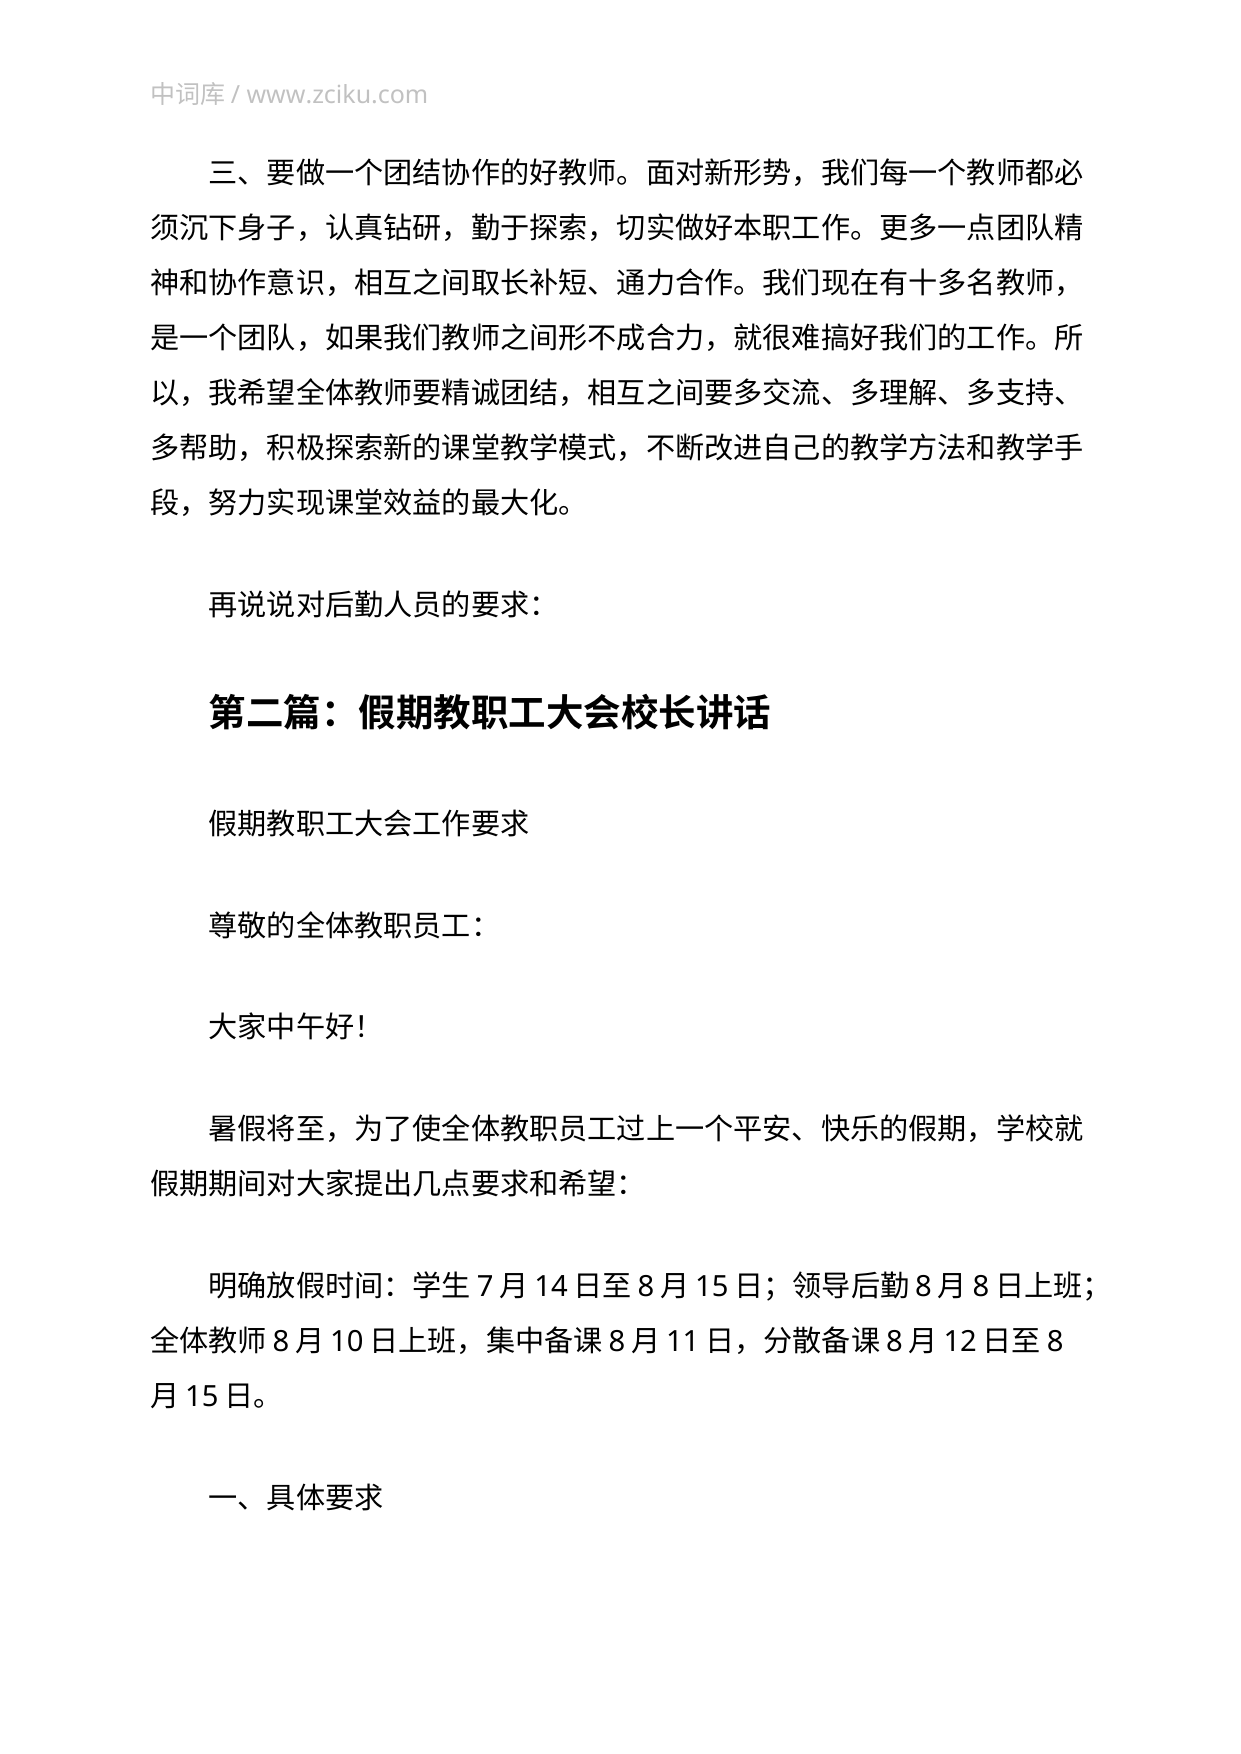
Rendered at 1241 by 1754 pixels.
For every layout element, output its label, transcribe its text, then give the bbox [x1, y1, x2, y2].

text 第二篇：假期教职工大会校长讲话 [150, 683, 1090, 737]
text 一、具体要求 [150, 1474, 1090, 1517]
text 明确放假时间：学生7月14日至8月15日；领导后勤8月8日上班；全体教师8月10日上班，集中备课8月11日，分散备课8月12日至8月15日。 [150, 1262, 1090, 1415]
text 尊敬的全体教职员工： [150, 902, 1090, 944]
text 假期教职工大会工作要求 [150, 800, 1090, 843]
text 三、要做一个团结协作的好教师。面对新形势，我们每一个教师都必须沉下身子，认真钻研，勤于探索，切实做好本职工作。更多一点团队精神和协作意识，相互之间取长补短、通力合作。我们现在有十多名教师，是一个团队，如果我们教师之间形不成合力，就很难搞好我们的工作。所以，我希望全体教师要精诚团结，相互之间要多交流、多理解、多支持、多帮助，积极探索新的课堂教学模式，不断改进自己的教学方法和教学手段，努力实现课堂效益的最大化。 [150, 150, 1090, 522]
text 暑假将至，为了使全体教职员工过上一个平安、快乐的假期，学校就假期期间对大家提出几点要求和希望： [150, 1106, 1090, 1203]
text 大家中午好！ [150, 1004, 1090, 1046]
text 再说说对后勤人员的要求： [150, 581, 1090, 623]
